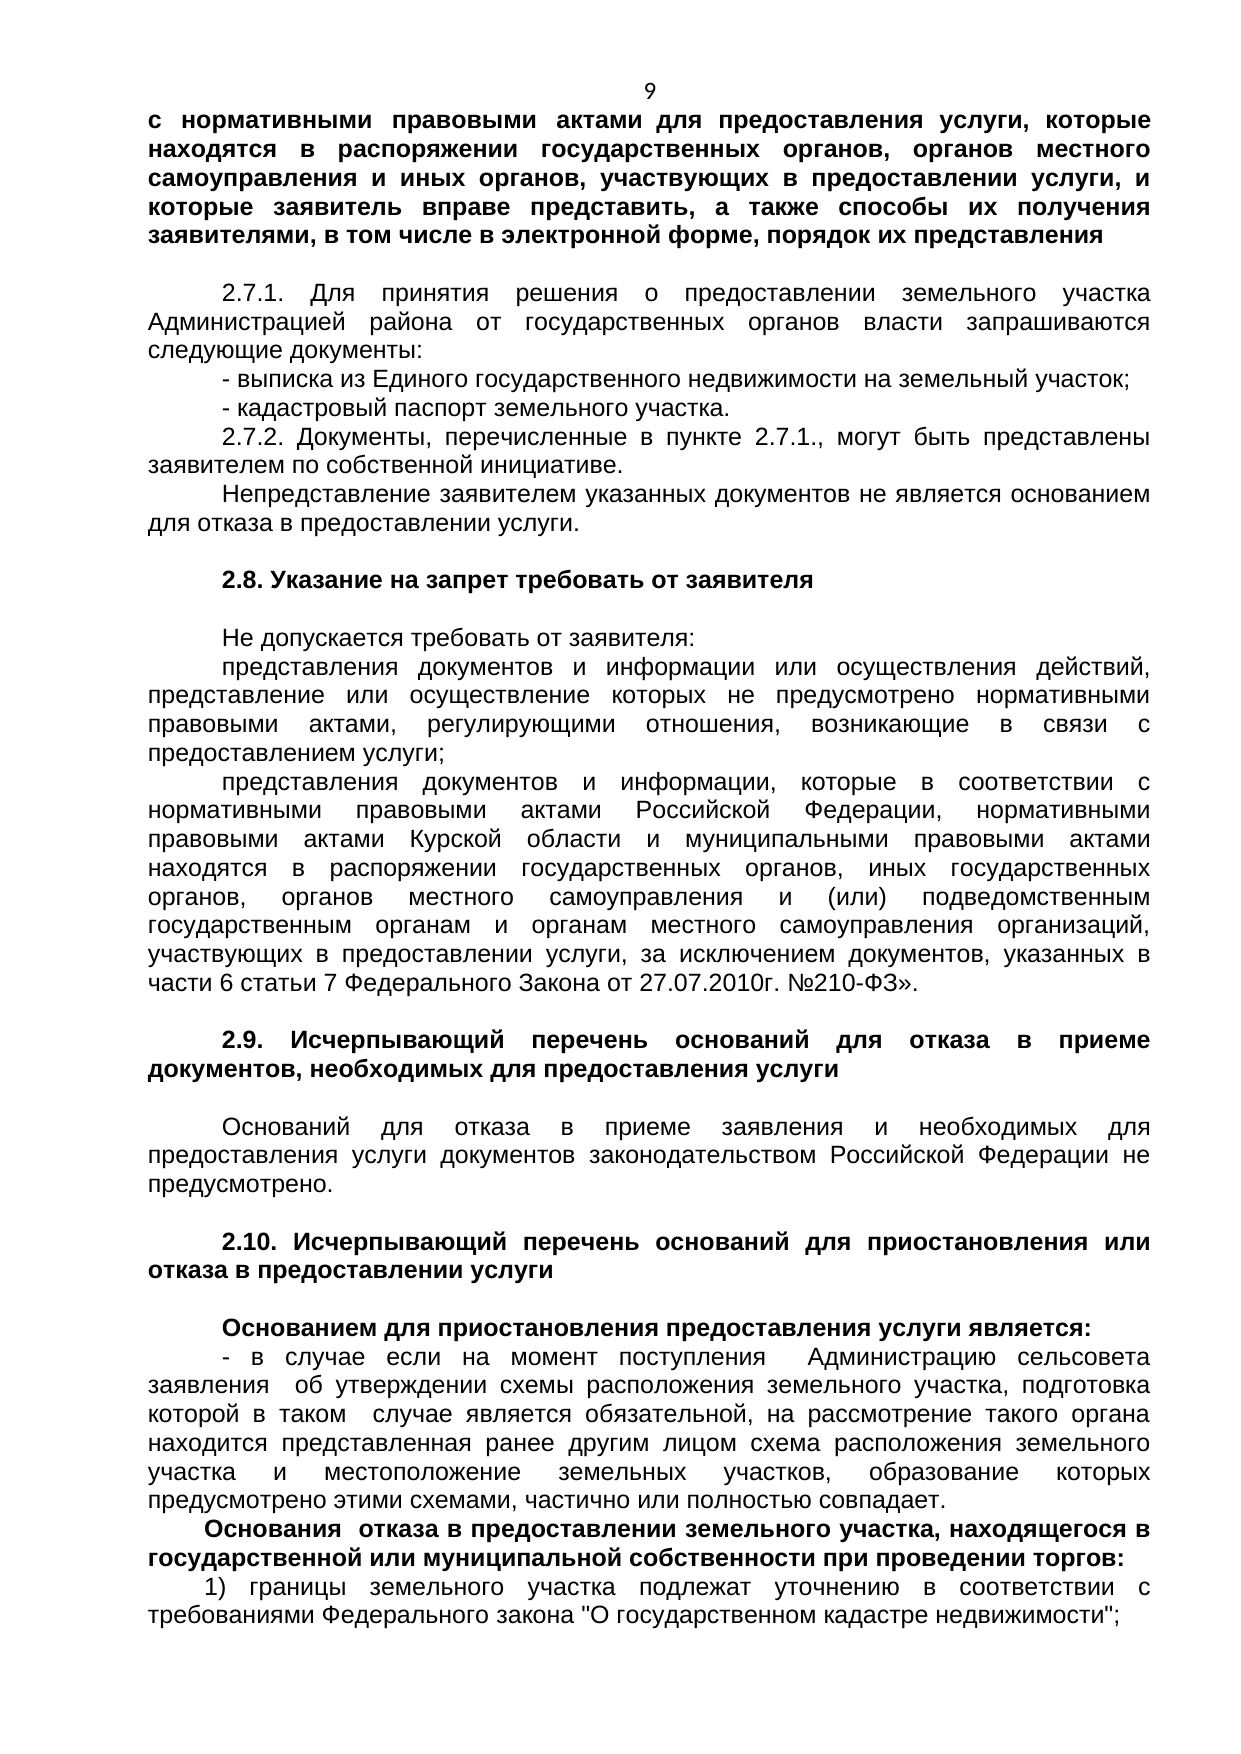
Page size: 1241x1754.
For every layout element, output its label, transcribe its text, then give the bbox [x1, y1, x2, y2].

text 2.9. Исчерпывающий перечень оснований для отказа в приеме документов, необходимых для предоставления услуги [148, 1026, 1152, 1083]
text - в случае если на момент поступления Администрацию сельсовета заявления об утверждении схемы расположения земельного участка, подготовка которой в таком случае является обязательной, на рассмотрение такого органа находится представленная ранее другим лицом схема расположения земельного участка и местоположение земельных участков, образование которых предусмотрено этими схемами, частично или полностью совпадает. [148, 1342, 1152, 1514]
text Непредставление заявителем указанных документов не является основанием для отказа в предоставлении услуги. [148, 479, 1152, 537]
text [148, 106, 1152, 249]
text представления документов и информации, которые в соответствии с нормативными правовыми актами Российской Федерации, нормативными правовыми актами Курской области и муниципальными правовыми актами находятся в распоряжении государственных органов, иных государственных органов, органов местного самоуправления и (или) подведомственным государственным органам и органам местного самоуправления организаций, участвующих в предоставлении услуги, за исключением документов, указанных в части 6 статьи 7 Федерального Закона от 27.07.2010г. №210-ФЗ». [148, 767, 1152, 997]
text Основания отказа в предоставлении земельного участка, находящегося в государственной или муниципальной собственности при проведении торгов: [148, 1514, 1152, 1572]
text - выписка из Единого государственного недвижимости на земельный участок; [148, 364, 1152, 393]
text Основанием для приостановления предоставления услуги является: [148, 1313, 1152, 1342]
text 2.10. Исчерпывающий перечень оснований для приостановления или отказа в предоставлении услуги [148, 1227, 1152, 1284]
text 2.7.2. Документы, перечисленные в пункте 2.7.1., могут быть представлены заявителем по собственной инициативе. [148, 422, 1152, 479]
text - кадастровый паспорт земельного участка. [148, 393, 1152, 422]
text 2.8. Указание на запрет требовать от заявителя [148, 566, 1152, 594]
text Оснований для отказа в приеме заявления и необходимых для предоставления услуги документов законодательством Российской Федерации не предусмотрено. [148, 1112, 1152, 1198]
text 2.7.1. Для принятия решения о предоставлении земельного участка Администрацией района от государственных органов власти запрашиваются следующие документы: [148, 278, 1152, 364]
text представления документов и информации или осуществления действий, представление или осуществление которых не предусмотрено нормативными правовыми актами, регулирующими отношения, возникающие в связи с предоставлением услуги; [148, 652, 1152, 767]
text Не допускается требовать от заявителя: [148, 623, 1152, 652]
text 1) границы земельного участка подлежат уточнению в соответствии с требованиями Федерального закона "О государственном кадастре недвижимости"; [148, 1572, 1152, 1629]
